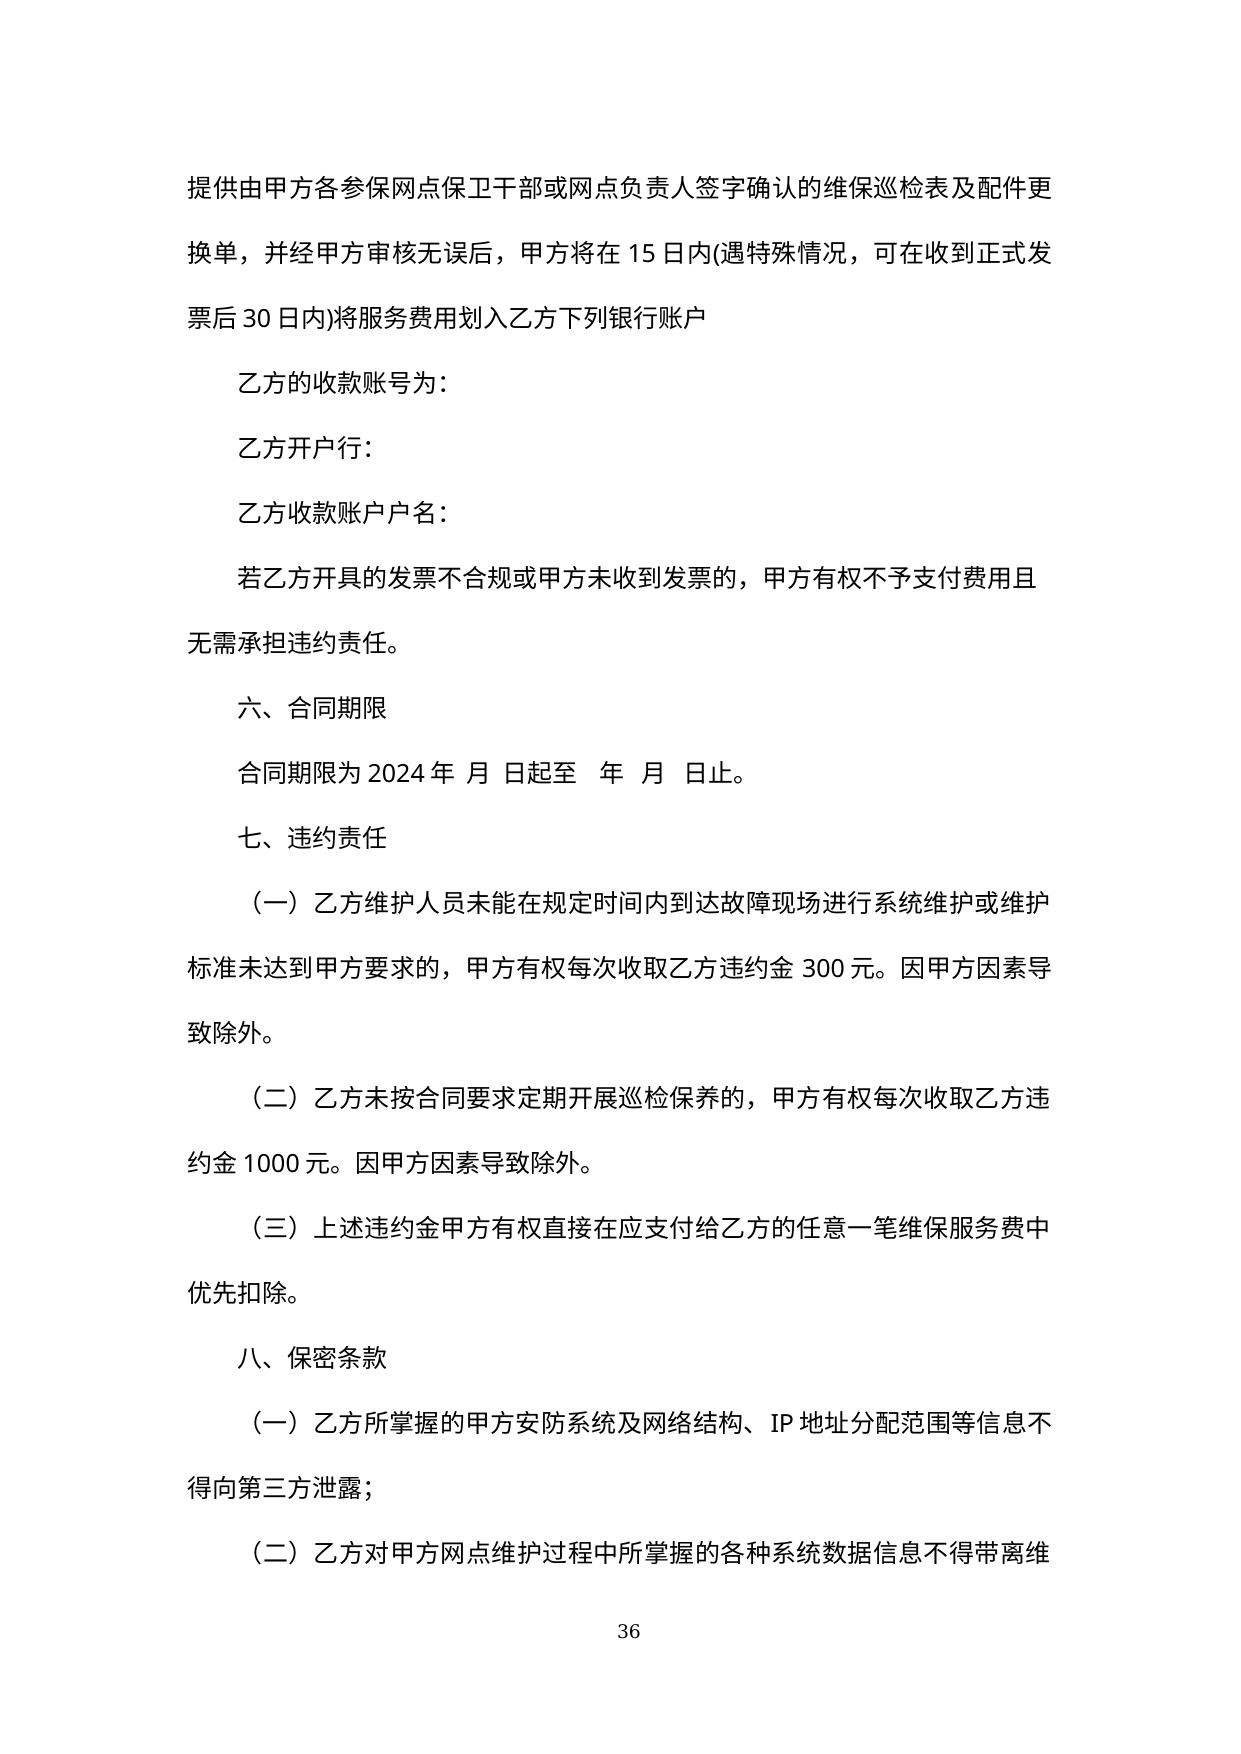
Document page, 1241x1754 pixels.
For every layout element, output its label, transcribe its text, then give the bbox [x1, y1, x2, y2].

text 六、合同期限 [187, 674, 1053, 739]
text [187, 1519, 1053, 1584]
text 乙方开户行： [187, 414, 1059, 479]
text 合同期限为2024年 月 日起至 年 月 日止。 [187, 739, 1053, 804]
text （一）乙方维护人员未能在规定时间内到达故障现场进行系统维护或维护标准未达到甲方要求的，甲方有权每次收取乙方违约金300元。因甲方因素导致除外。 [187, 869, 1053, 1064]
text （三）上述违约金甲方有权直接在应支付给乙方的任意一笔维保服务费中优先扣除。 [187, 1194, 1053, 1324]
text 八、保密条款 [187, 1324, 1053, 1389]
text （二）乙方未按合同要求定期开展巡检保养的，甲方有权每次收取乙方违约金1000元。因甲方因素导致除外。 [187, 1064, 1053, 1194]
text 若乙方开具的发票不合规或甲方未收到发票的，甲方有权不予支付费用且无需承担违约责任。 [187, 544, 1059, 674]
text 乙方收款账户户名： [187, 479, 1059, 544]
text （一）乙方所掌握的甲方安防系统及网络结构、IP地址分配范围等信息不得向第三方泄露； [187, 1389, 1053, 1519]
text 七、违约责任 [187, 804, 1053, 869]
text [187, 154, 1053, 349]
text 乙方的收款账号为： [187, 349, 1053, 414]
